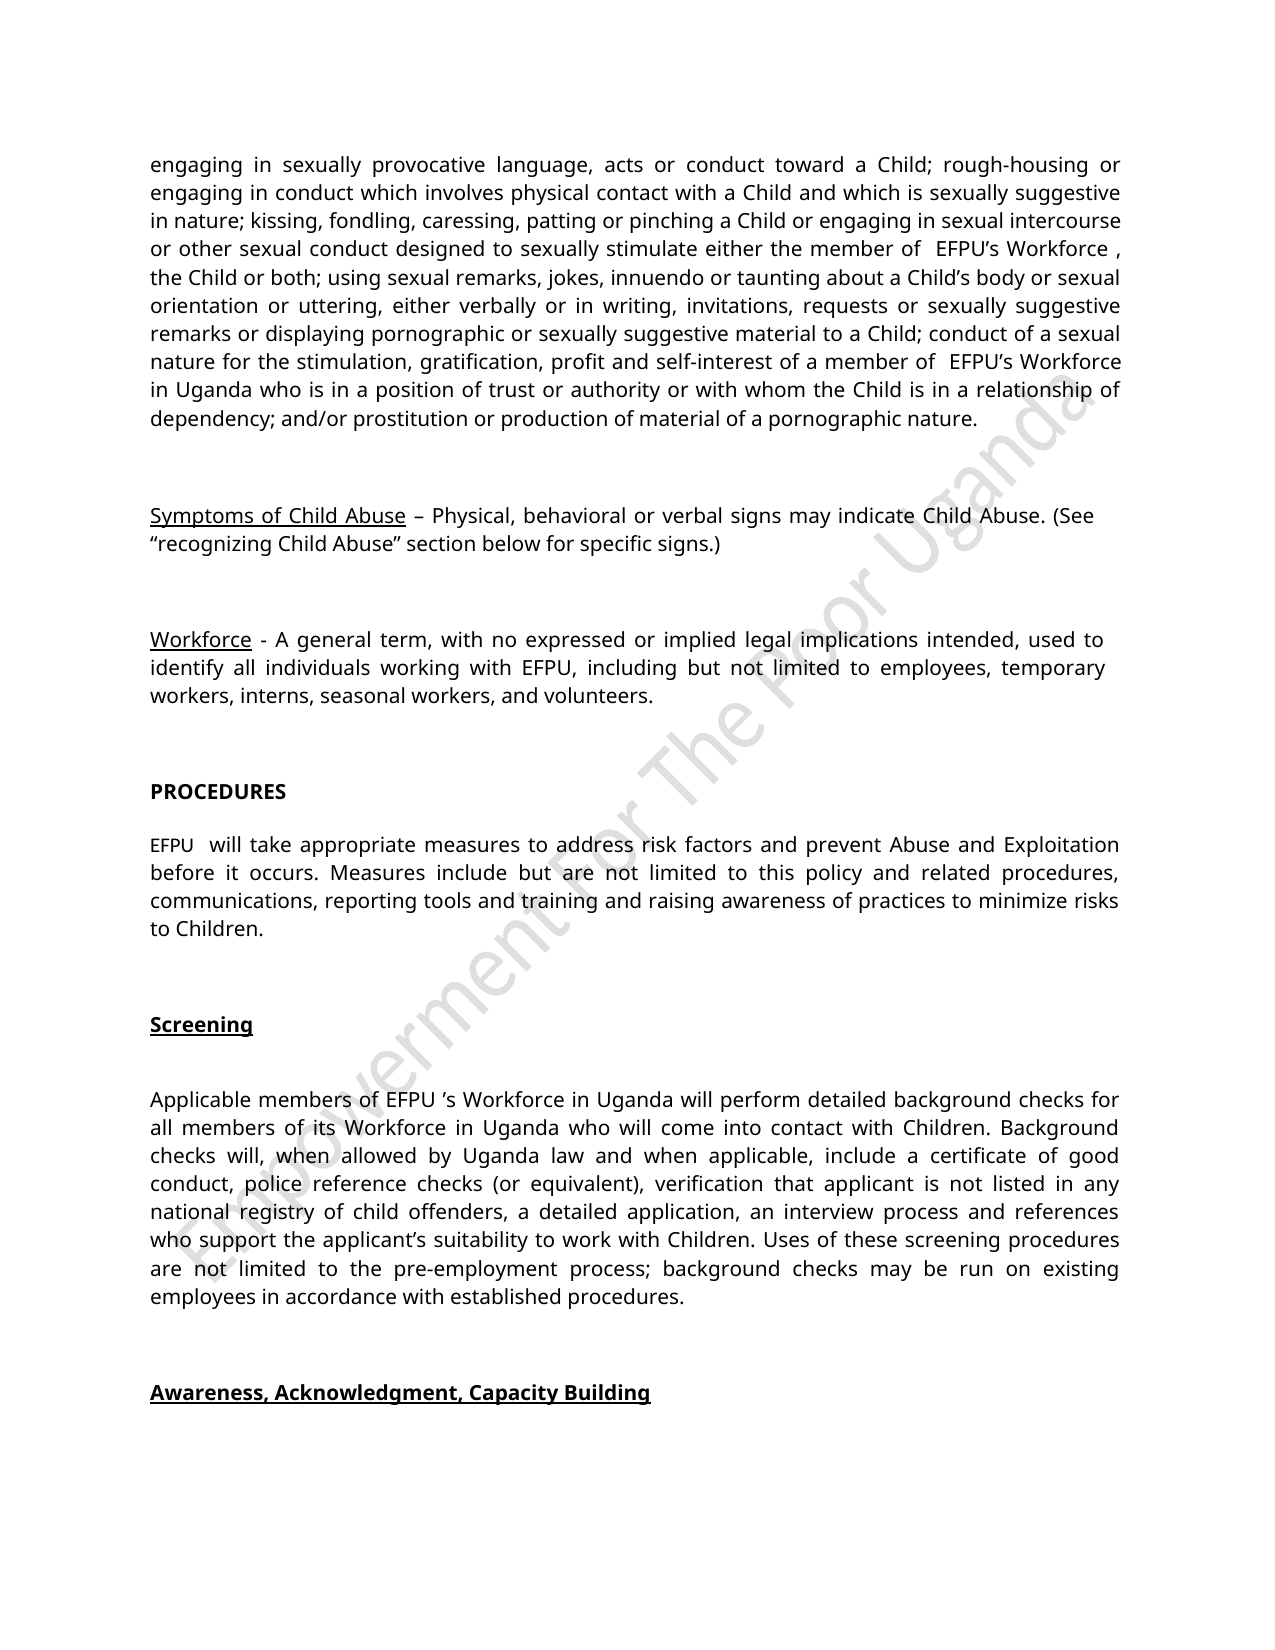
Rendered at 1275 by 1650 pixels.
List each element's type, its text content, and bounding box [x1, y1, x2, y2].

text Workforce - A general term, with no expressed or implied legal implications intended, used to identify all individuals working with EFPU, including but not limited to employees, temporary workers, interns, seasonal workers, and volunteers. [150, 625, 1106, 709]
text PROCEDURES [150, 777, 1125, 805]
text Screening [150, 1010, 1125, 1038]
text Awareness, Acknowledgment, Capacity Building [150, 1378, 1125, 1406]
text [150, 150, 1123, 432]
text Applicable members of EFPU ’s Workforce in Uganda will perform detailed background checks for all members of its Workforce in Uganda who will come into contact with Children. Background checks will, when allowed by Uganda law and when applicable, include a certificate of good conduct, police reference checks (or equivalent), verification that applicant is not listed in any national registry of child offenders, a detailed application, an interview process and references who support the applicant’s suitability to work with Children. Uses of these screening procedures are not limited to the pre-employment process; background checks may be run on existing employees in accordance with established procedures. [150, 1085, 1121, 1311]
text EFPU will take appropriate measures to address risk factors and prevent Abuse and Exploitation before it occurs. Measures include but are not limited to this policy and related procedures, communications, reporting tools and training and raising awareness of practices to minimize risks to Children. [150, 830, 1121, 943]
text Symptoms of Child Abuse – Physical, behavioral or verbal signs may indicate Child Abuse. (See “recognizing Child Abuse” section below for specific signs.) [150, 501, 1096, 557]
